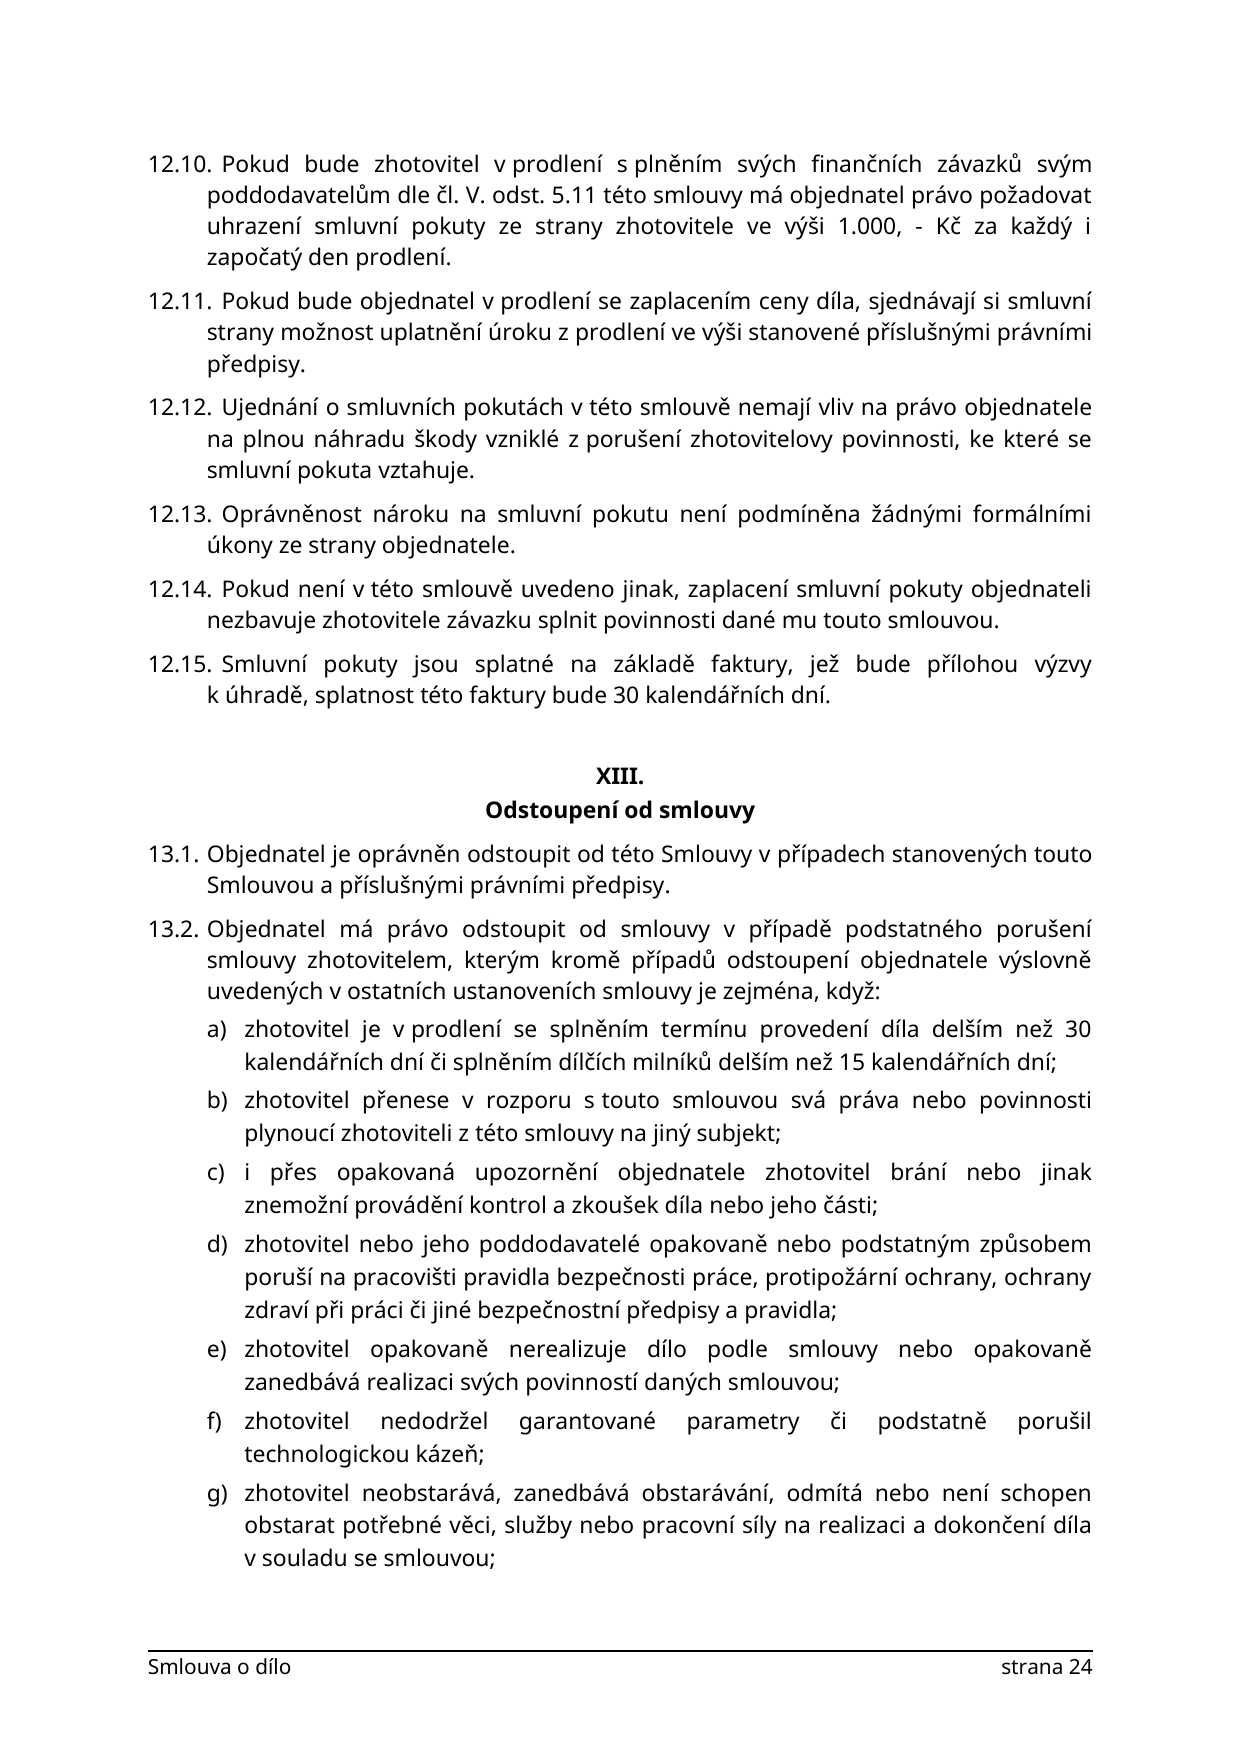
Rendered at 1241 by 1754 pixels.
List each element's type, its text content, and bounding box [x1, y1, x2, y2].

text Odstoupení od smlouvy [148, 794, 1093, 825]
list zhotovitel opakovaně nerealizuje dílo podle smlouvy nebo opakovaně zanedbává realizaci svých povinností daných smlouvou; [207, 1333, 1093, 1397]
list Pokud bude objednatel v prodlení se zaplacením ceny díla, sjednávají si smluvní strany možnost uplatnění úroku z prodlení ve výši stanovené příslušnými právními předpisy. [148, 285, 1093, 379]
list zhotovitel nedodržel garantované parametry či podstatně porušil technologickou kázeň; [207, 1405, 1093, 1469]
list Pokud není v této smlouvě uvedeno jinak, zaplacení smluvní pokuty objednateli nezbavuje zhotovitele závazku splnit povinnosti dané mu touto smlouvou. [148, 573, 1093, 635]
list Oprávněnost nároku na smluvní pokutu není podmíněna žádnými formálními úkony ze strany objednatele. [148, 498, 1093, 560]
list zhotovitel nebo jeho poddodavatelé opakovaně nebo podstatným způsobem poruší na pracovišti pravidla bezpečnosti práce, protipožární ochrany, ochrany zdraví při práci či jiné bezpečnostní předpisy a pravidla; [207, 1228, 1093, 1325]
list Smluvní pokuty jsou splatné na základě faktury, jež bude přílohou výzvy k úhradě, splatnost této faktury bude 30 kalendářních dní. [148, 648, 1093, 710]
list Objednatel je oprávněn odstoupit od této Smlouvy v případech stanovených touto Smlouvou a příslušnými právními předpisy. [148, 838, 1093, 900]
list zhotovitel je v prodlení se splněním termínu provedení díla delším než 30 kalendářních dní či splněním dílčích milníků delším než 15 kalendářních dní; [207, 1013, 1093, 1077]
list i přes opakovaná upozornění objednatele zhotovitel brání nebo jinak znemožní provádění kontrol a zkoušek díla nebo jeho části; [207, 1156, 1093, 1220]
text XIII. [148, 760, 1093, 791]
list zhotovitel přenese v rozporu s touto smlouvou svá práva nebo povinnosti plynoucí zhotoviteli z této smlouvy na jiný subjekt; [207, 1084, 1093, 1148]
list Pokud bude zhotovitel v prodlení s plněním svých finančních závazků svým poddodavatelům dle čl. V. odst. 5.11 této smlouvy má objednatel právo požadovat uhrazení smluvní pokuty ze strany zhotovitele ve výši 1.000, - Kč za každý i započatý den prodlení. [148, 148, 1093, 273]
list Ujednání o smluvních pokutách v této smlouvě nemají vliv na právo objednatele na plnou náhradu škody vzniklé z porušení zhotovitelovy povinnosti, ke které se smluvní pokuta vztahuje. [148, 391, 1093, 485]
list Objednatel má právo odstoupit od smlouvy v případě podstatného porušení smlouvy zhotovitelem, kterým kromě případů odstoupení objednatele výslovně uvedených v ostatních ustanoveních smlouvy je zejména, když: [148, 913, 1093, 1006]
list zhotovitel neobstarává, zanedbává obstarávání, odmítá nebo není schopen obstarat potřebné věci, služby nebo pracovní síly na realizaci a dokončení díla v souladu se smlouvou; [207, 1477, 1093, 1573]
